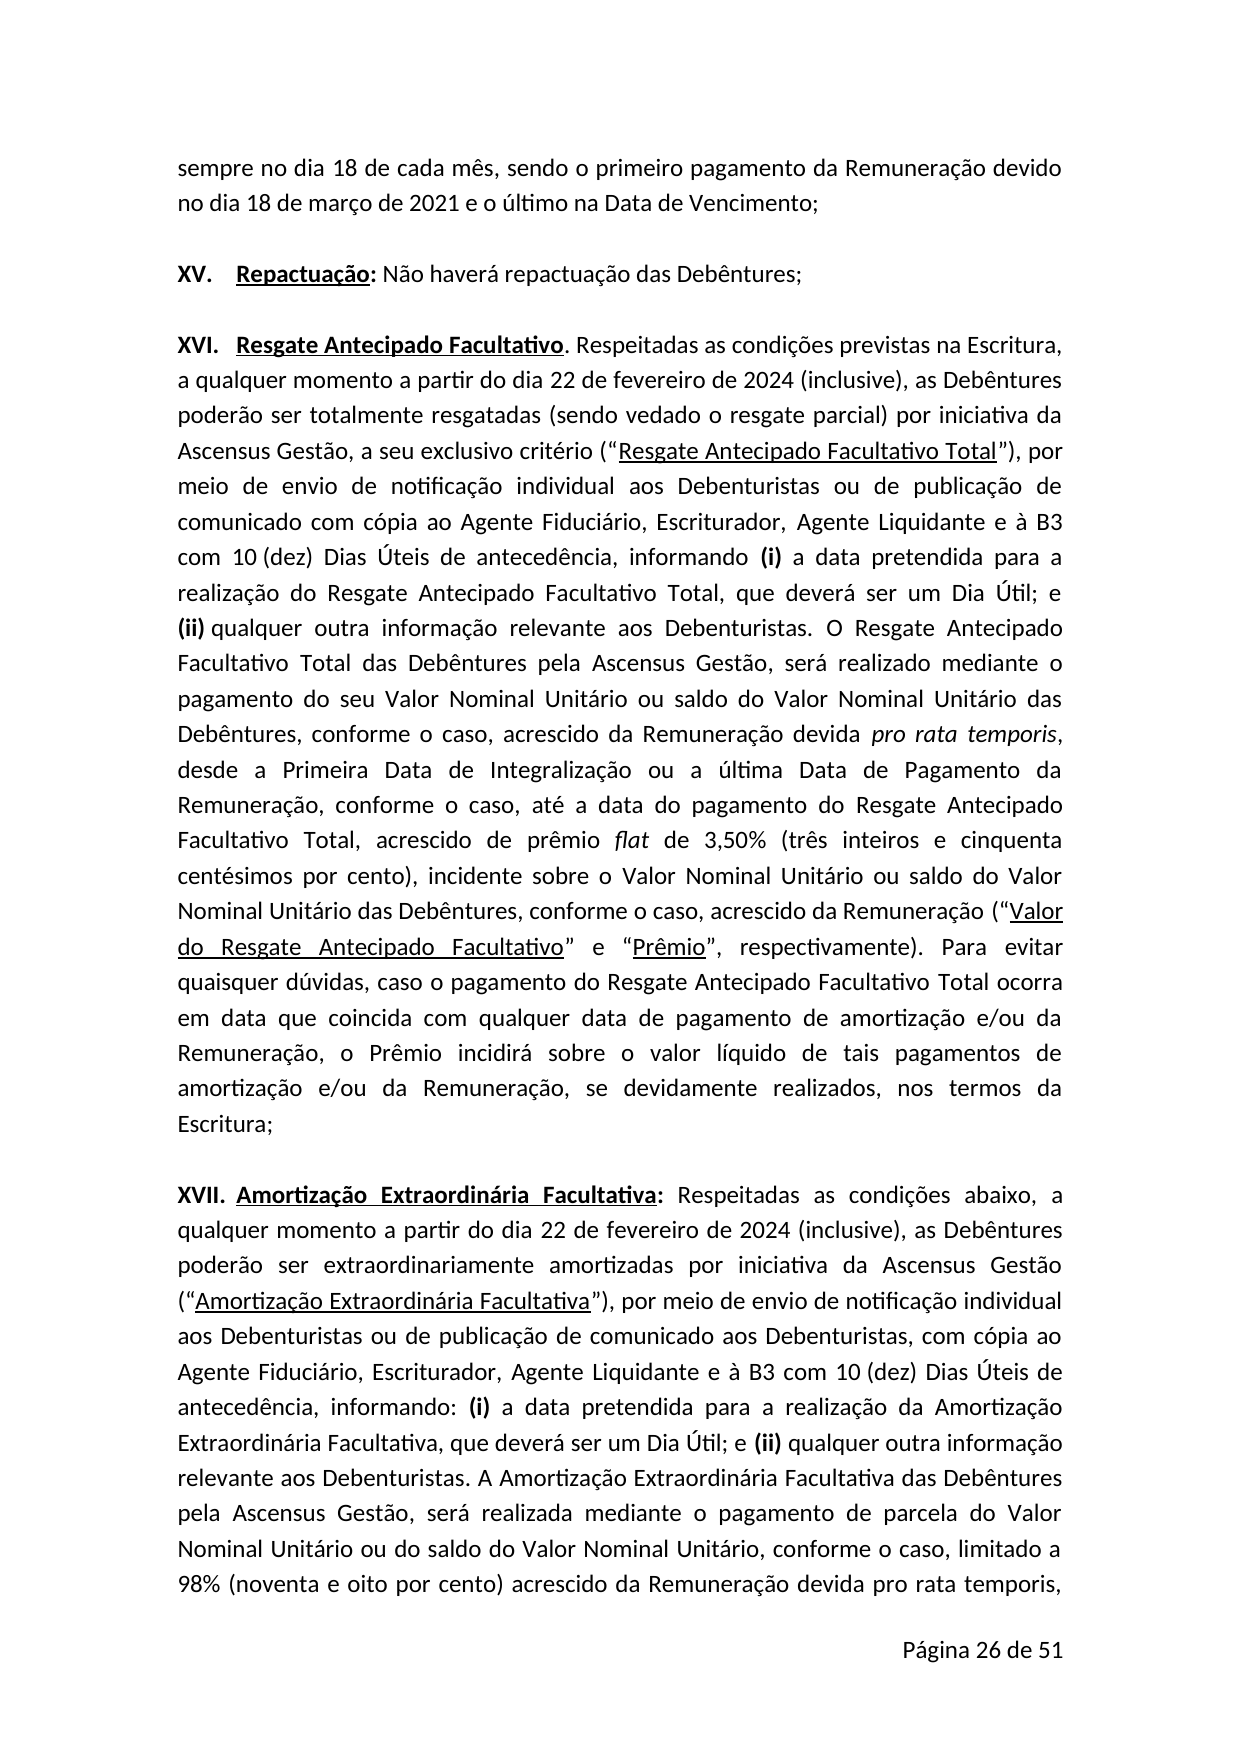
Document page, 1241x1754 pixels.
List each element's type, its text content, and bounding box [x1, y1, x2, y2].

list Repactuação: Não haverá repactuação das Debêntures; [177, 254, 1063, 289]
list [177, 1175, 1063, 1600]
list Resgate Antecipado Facultativo. Respeitadas as condições previstas na Escritura, a qualquer momento a partir do dia 22 de fevereiro de 2024 (inclusive), as Debêntures poderão ser totalmente resgatadas (sendo vedado o resgate parcial) por iniciativa da Ascensus Gestão, a seu exclusivo critério (“Resgate Antecipado Facultativo Total”), por meio de envio de notificação individual aos Debenturistas ou de publicação de comunicado com cópia ao Agente Fiduciário, Escriturador, Agente Liquidante e à B3 com 10 (dez) Dias Úteis de antecedência, informando (i) a data pretendida para a realização do Resgate Antecipado Facultativo Total, que deverá ser um Dia Útil; e (ii) qualquer outra informação relevante aos Debenturistas. O Resgate Antecipado Facultativo Total das Debêntures pela Ascensus Gestão, será realizado mediante o pagamento do seu Valor Nominal Unitário ou saldo do Valor Nominal Unitário das Debêntures, conforme o caso, acrescido da Remuneração devida pro rata temporis, desde a Primeira Data de Integralização ou a última Data de Pagamento da Remuneração, conforme o caso, até a data do pagamento do Resgate Antecipado Facultativo Total, acrescido de prêmio flat de 3,50% (três inteiros e cinquenta centésimos por cento), incidente sobre o Valor Nominal Unitário ou saldo do Valor Nominal Unitário das Debêntures, conforme o caso, acrescido da Remuneração (“Valor do Resgate Antecipado Facultativo” e “Prêmio”, respectivamente). Para evitar quaisquer dúvidas, caso o pagamento do Resgate Antecipado Facultativo Total ocorra em data que coincida com qualquer data de pagamento de amortização e/ou da Remuneração, o Prêmio incidirá sobre o valor líquido de tais pagamentos de amortização e/ou da Remuneração, se devidamente realizados, nos termos da Escritura; [177, 325, 1063, 1139]
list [177, 148, 1063, 218]
